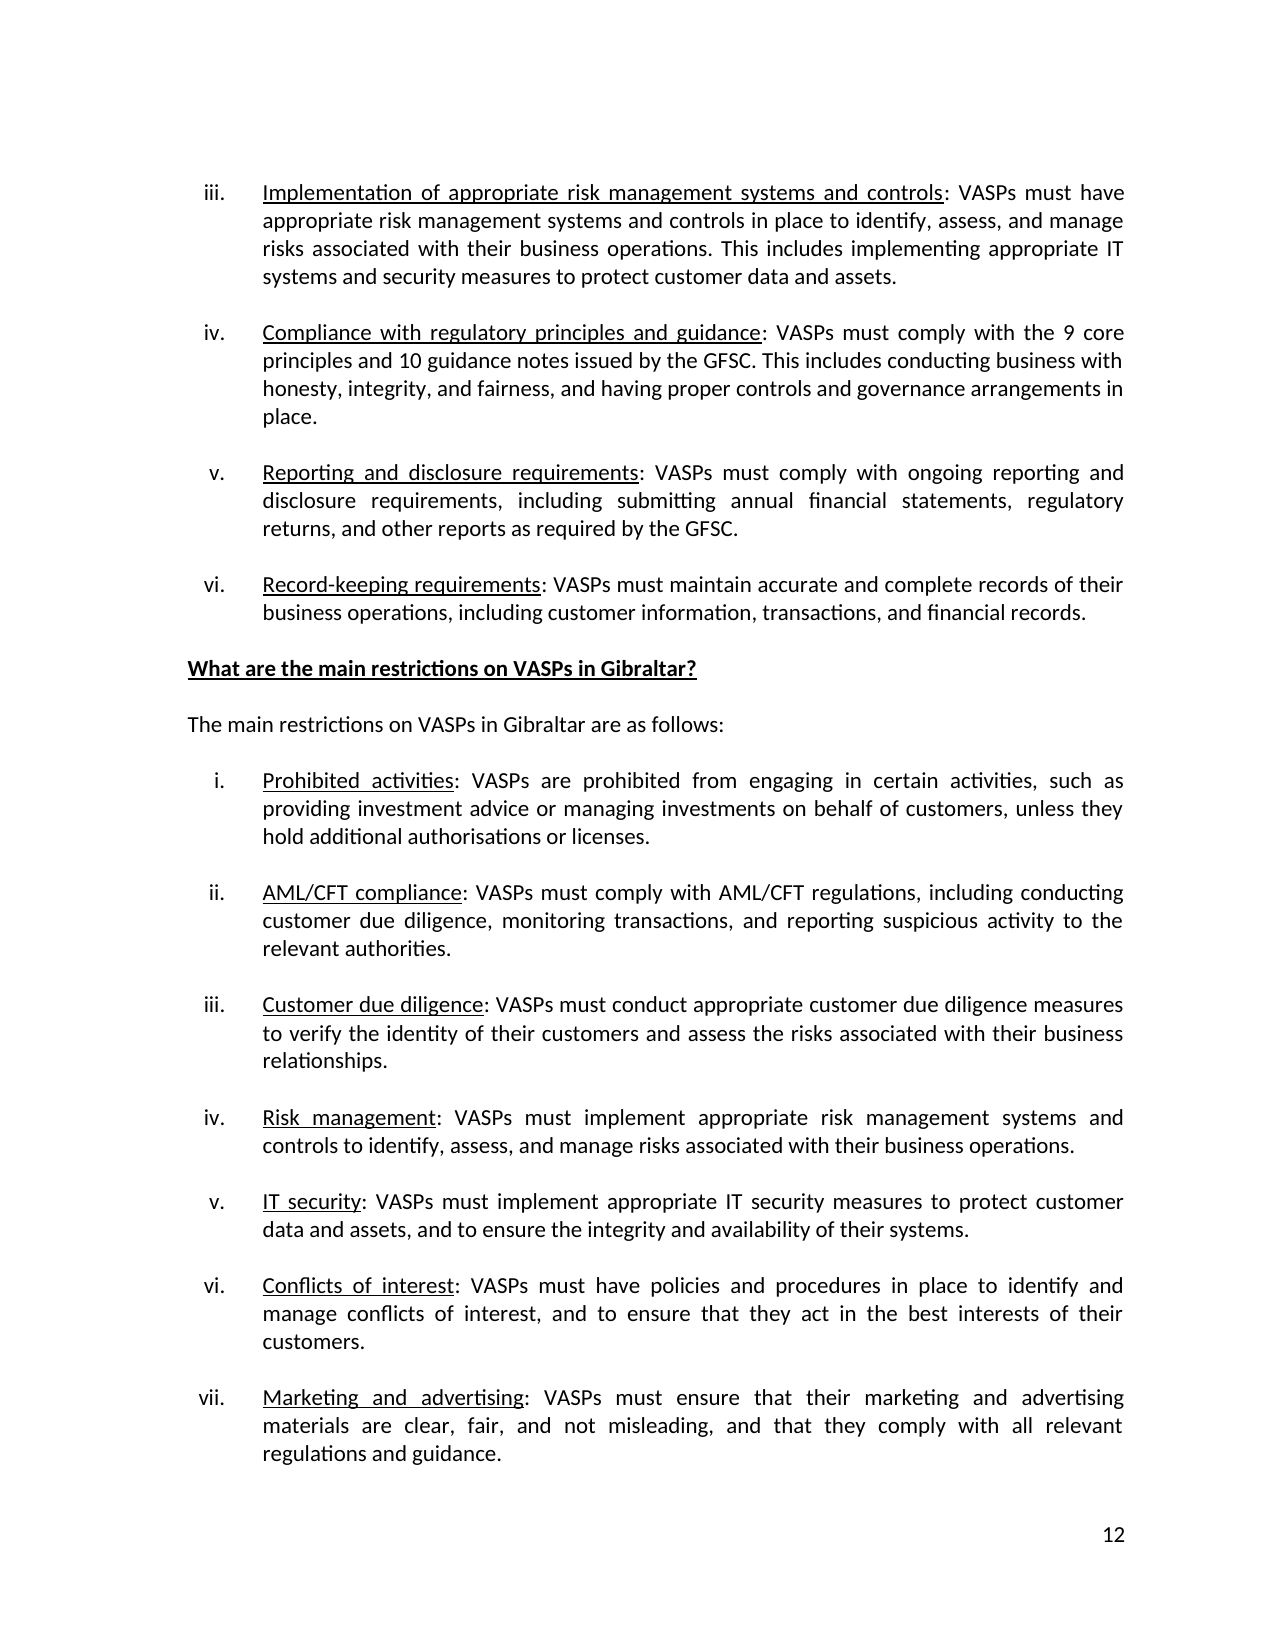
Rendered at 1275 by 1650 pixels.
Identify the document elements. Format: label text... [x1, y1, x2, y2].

list Record-keeping requirements: VASPs must maintain accurate and complete records of their business operations, including customer information, transactions, and financial records. [225, 570, 1125, 626]
list Implementation of appropriate risk management systems and controls: VASPs must have appropriate risk management systems and controls in place to identify, assess, and manage risks associated with their business operations. This includes implementing appropriate IT systems and security measures to protect customer data and assets. [225, 178, 1125, 290]
list Reporting and disclosure requirements: VASPs must comply with ongoing reporting and disclosure requirements, including submitting annual financial statements, regulatory returns, and other reports as required by the GFSC. [225, 458, 1125, 542]
list Risk management: VASPs must implement appropriate risk management systems and controls to identify, assess, and manage risks associated with their business operations. [225, 1103, 1125, 1159]
text The main restrictions on VASPs in Gibraltar are as follows: [187, 710, 1125, 738]
list Marketing and advertising: VASPs must ensure that their marketing and advertising materials are clear, fair, and not misleading, and that they comply with all relevant regulations and guidance. [225, 1383, 1125, 1467]
list Conflicts of interest: VASPs must have policies and procedures in place to identify and manage conflicts of interest, and to ensure that they act in the best interests of their customers. [225, 1271, 1125, 1355]
list Customer due diligence: VASPs must conduct appropriate customer due diligence measures to verify the identity of their customers and assess the risks associated with their business relationships. [225, 991, 1125, 1075]
list Compliance with regulatory principles and guidance: VASPs must comply with the 9 core principles and 10 guidance notes issued by the GFSC. This includes conducting business with honesty, integrity, and fairness, and having proper controls and governance arrangements in place. [225, 318, 1125, 430]
subtitle What are the main restrictions on VASPs in Gibraltar? [187, 654, 1125, 682]
list AML/CFT compliance: VASPs must comply with AML/CFT regulations, including conducting customer due diligence, monitoring transactions, and reporting suspicious activity to the relevant authorities. [225, 878, 1125, 963]
list IT security: VASPs must implement appropriate IT security measures to protect customer data and assets, and to ensure the integrity and availability of their systems. [225, 1187, 1125, 1243]
list Prohibited activities: VASPs are prohibited from engaging in certain activities, such as providing investment advice or managing investments on behalf of customers, unless they hold additional authorisations or licenses. [225, 766, 1125, 851]
